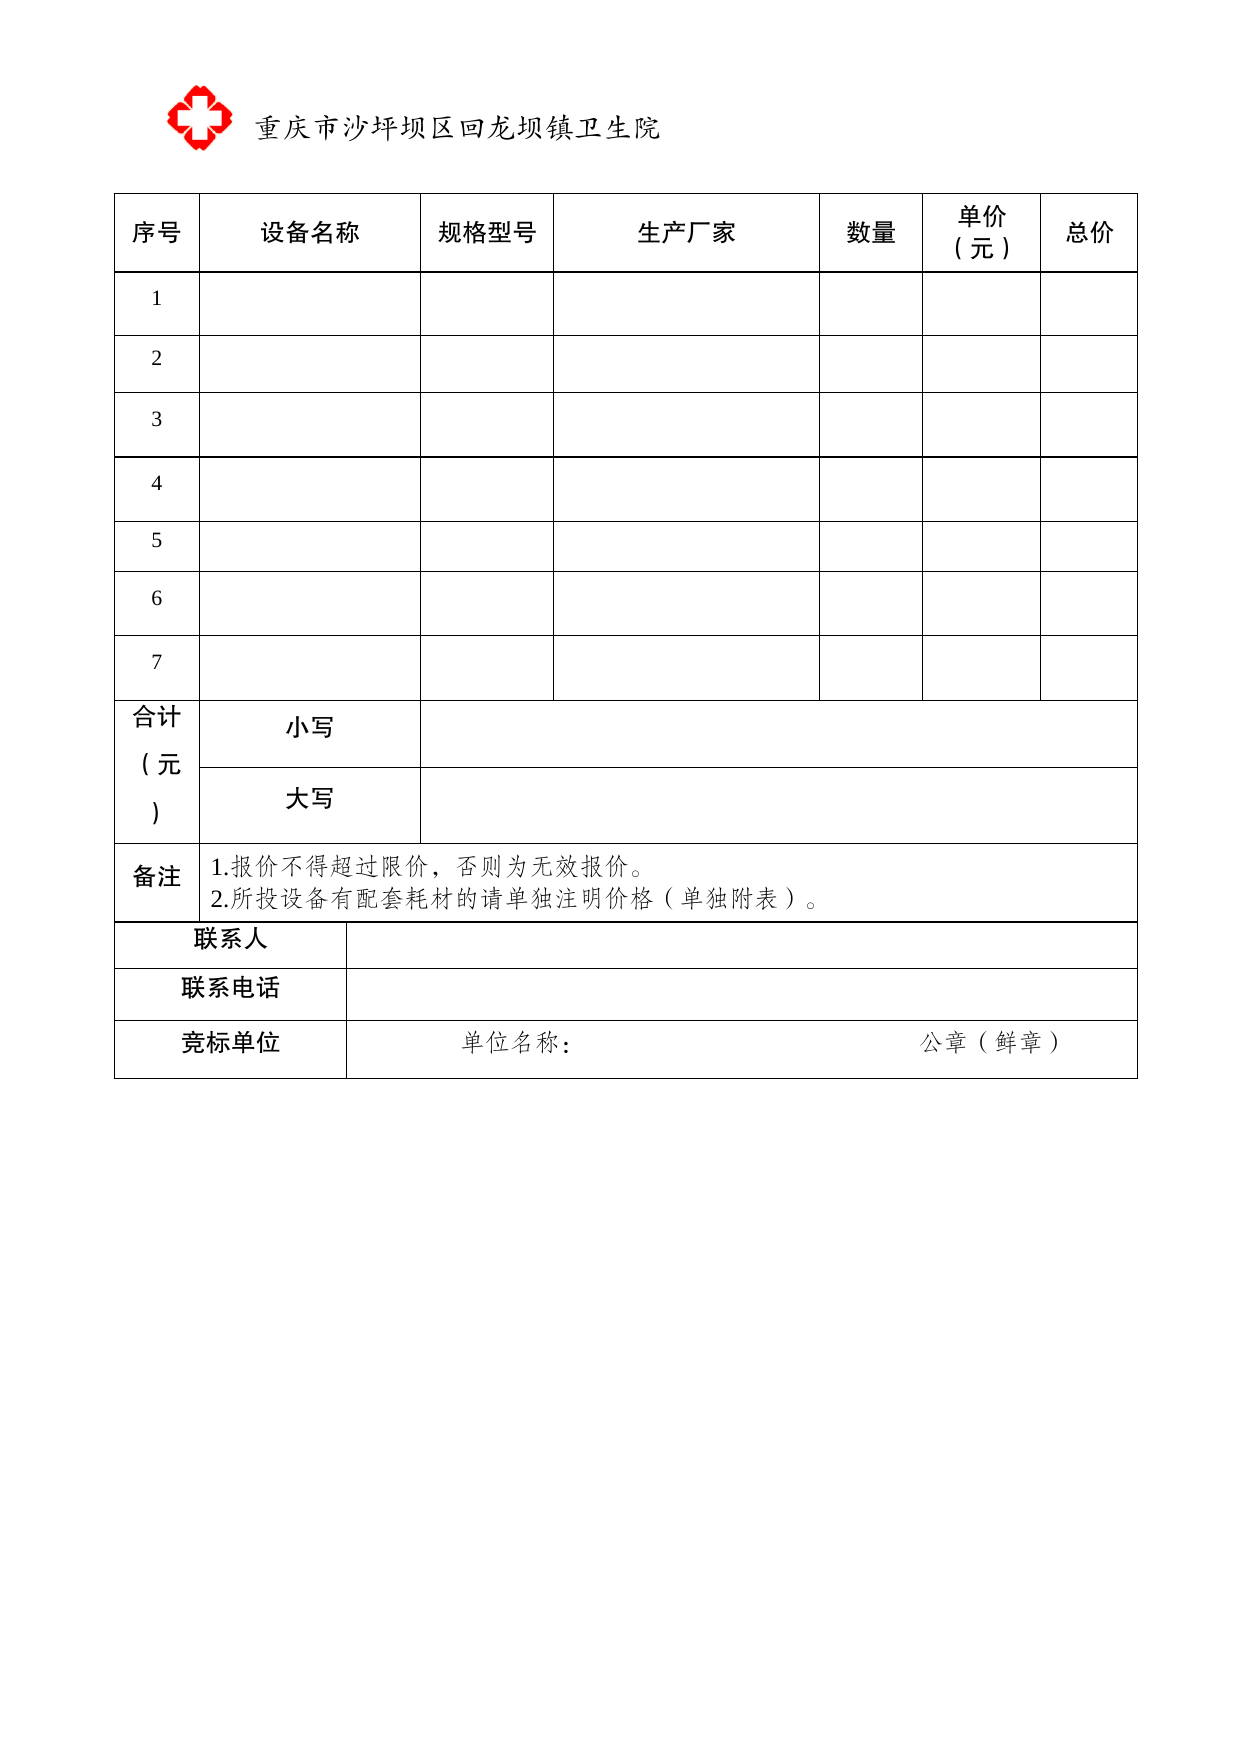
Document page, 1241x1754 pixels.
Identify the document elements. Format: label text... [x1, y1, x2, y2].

table_cell [923, 458, 1040, 521]
table_cell 3 [115, 393, 199, 456]
table_cell [347, 923, 1137, 967]
table_cell [1041, 336, 1137, 392]
table_cell 5 [115, 522, 199, 571]
table_cell 6 [115, 572, 199, 635]
table_cell [1041, 636, 1137, 699]
table_cell [421, 572, 553, 635]
table_cell 数量 [820, 194, 922, 271]
table_cell [1041, 273, 1137, 335]
table_cell [554, 393, 819, 456]
table_cell 7 [115, 636, 199, 699]
table_cell [200, 273, 420, 335]
table_cell 单位名称： 公章（鲜章） [347, 1021, 1137, 1078]
table_cell [820, 273, 922, 335]
table_cell [820, 572, 922, 635]
table_cell [1041, 572, 1137, 635]
table_cell 总价 [1041, 194, 1137, 271]
table_cell [923, 393, 1040, 456]
table_cell [200, 458, 420, 521]
table_cell [923, 572, 1040, 635]
table_cell [200, 336, 420, 392]
table_cell 大写 [200, 768, 420, 843]
table_cell [923, 522, 1040, 571]
table_cell [1041, 522, 1137, 571]
table_cell [421, 336, 553, 392]
table_cell [554, 636, 819, 699]
table_cell [820, 636, 922, 699]
table_cell 单价（元） [923, 194, 1040, 271]
table_cell [421, 701, 1137, 767]
table_cell 小写 [200, 701, 420, 767]
table_cell [923, 336, 1040, 392]
table_cell 1.报价不得超过限价，否则为无效报价。 2.所投设备有配套耗材的请单独注明价格（单独附表）。 [200, 844, 1137, 921]
table_cell 序号 [115, 194, 199, 271]
table_cell [820, 336, 922, 392]
table_cell [820, 393, 922, 456]
table_cell [554, 336, 819, 392]
table_cell [820, 458, 922, 521]
table_cell [421, 636, 553, 699]
table_cell [421, 393, 553, 456]
table_cell 设备名称 [200, 194, 420, 271]
table_cell [200, 522, 420, 571]
table_cell [200, 572, 420, 635]
table_cell 合计（元） [115, 701, 199, 843]
table_cell [923, 273, 1040, 335]
table_cell 备注 [115, 844, 199, 921]
table_cell [923, 636, 1040, 699]
table_cell [200, 636, 420, 699]
table_cell 规格型号 [421, 194, 553, 271]
table_cell [200, 393, 420, 456]
table_cell [421, 273, 553, 335]
table_cell 联系人 [115, 923, 346, 967]
table_cell [421, 458, 553, 521]
table_cell [1041, 393, 1137, 456]
table_cell [554, 458, 819, 521]
picture [166, 85, 233, 151]
table_cell [554, 273, 819, 335]
table_cell 2 [115, 336, 199, 392]
table_cell [1041, 458, 1137, 521]
table_cell 1 [115, 273, 199, 335]
table_cell 生产厂家 [554, 194, 819, 271]
table_cell 联系电话 [115, 969, 346, 1020]
table_cell [421, 768, 1137, 843]
table_cell [554, 572, 819, 635]
table_cell [554, 522, 819, 571]
table_cell [421, 522, 553, 571]
table_cell 4 [115, 458, 199, 521]
table_cell [347, 969, 1137, 1020]
table_cell 竞标单位 [115, 1021, 346, 1078]
table_cell [820, 522, 922, 571]
